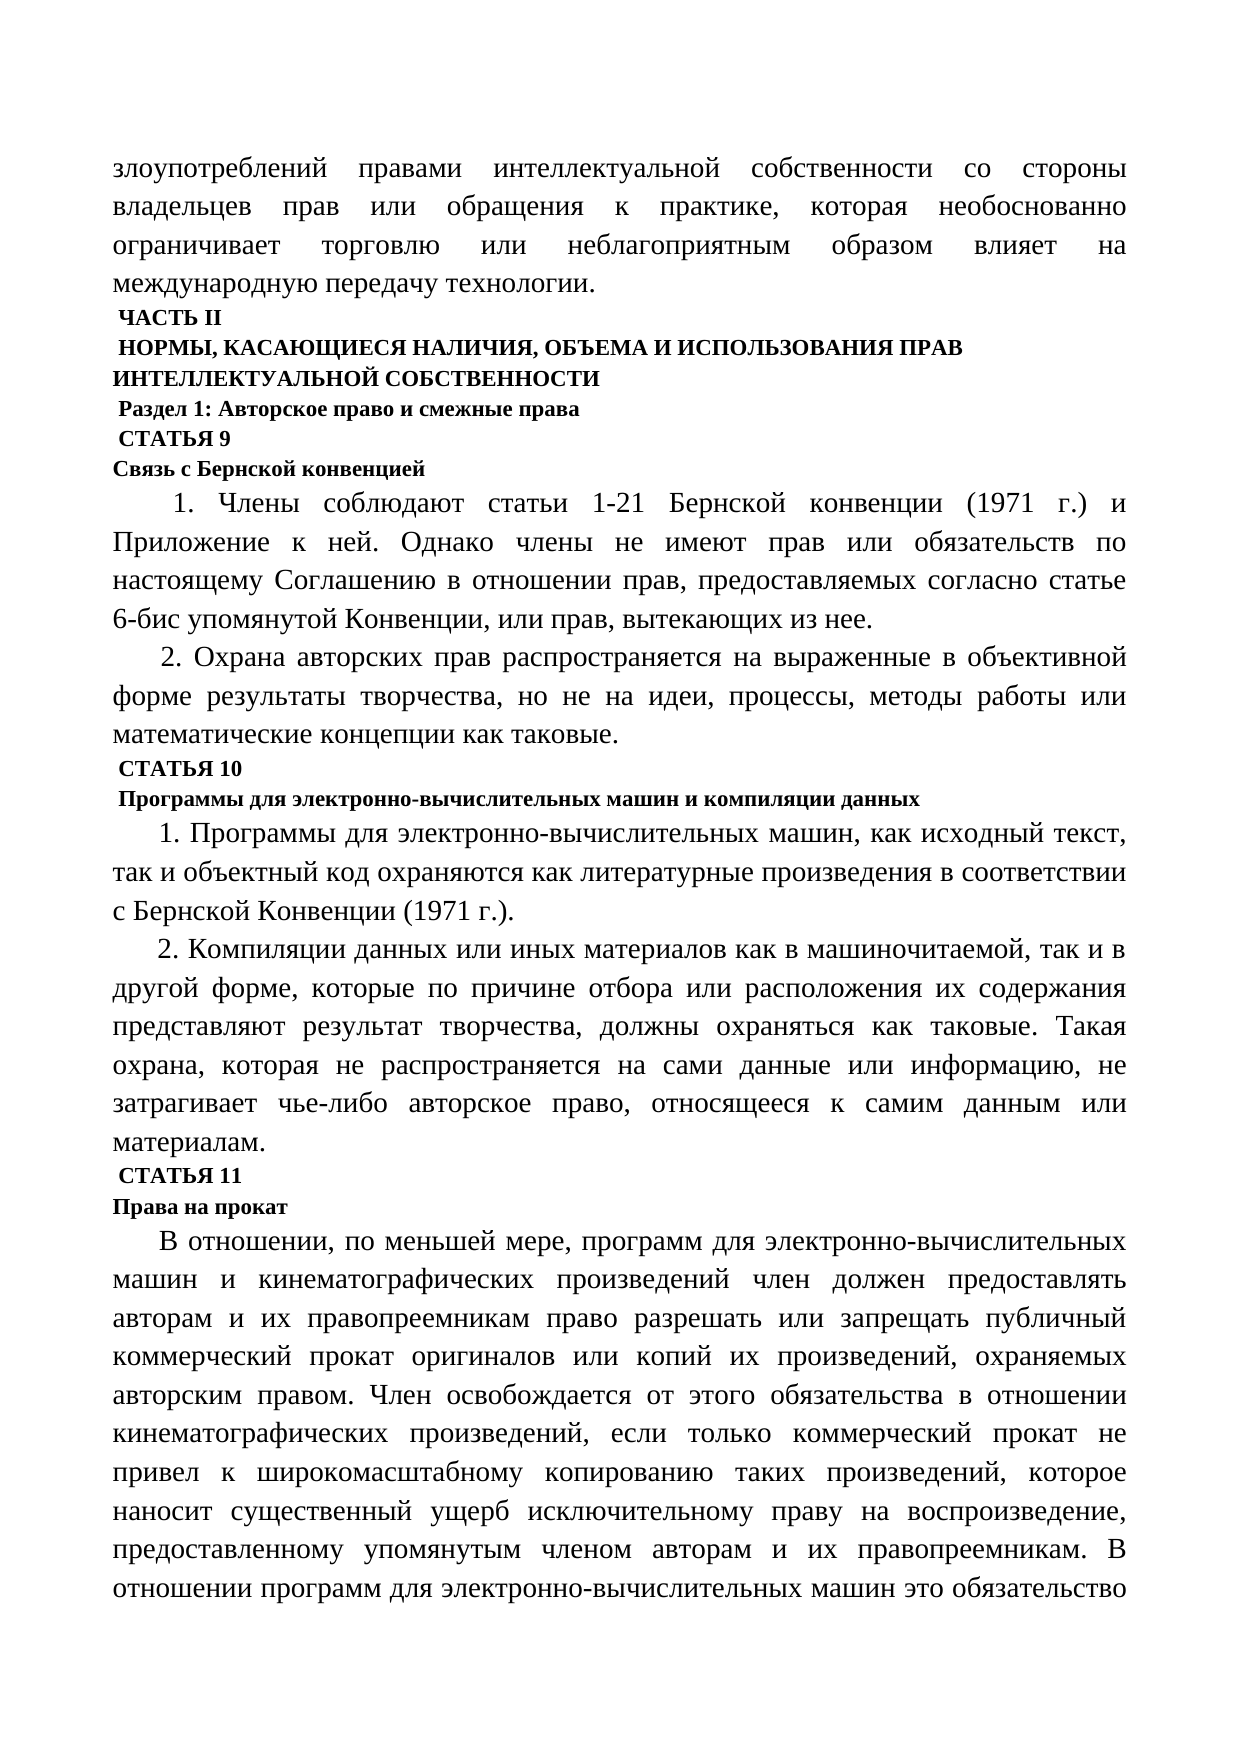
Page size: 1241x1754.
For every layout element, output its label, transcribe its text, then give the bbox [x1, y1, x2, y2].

text ЧАСТЬ II [112, 304, 1128, 331]
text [112, 1223, 1128, 1603]
text СТАТЬЯ 9 Связь с Бернской конвенцией [112, 425, 1128, 482]
text Раздел 1: Авторское право и смежные права [112, 395, 1128, 421]
text СТАТЬЯ 10 Программы для электронно-вычислительных машин и компиляции данных [112, 755, 1128, 812]
text СТАТЬЯ 11 Права на прокат [112, 1162, 1128, 1219]
text 2. Компиляции данных или иных материалов как в машиночитаемой, так и в другой форме, которые по причине отбора или расположения их содержания представляют результат творчества, должны охраняться как таковые. Такая охрана, которая не распространяется на сами данные или информацию, не затрагивает чье-либо авторское право, относящееся к самим данным или материалам. [112, 931, 1128, 1157]
text НОРМЫ, КАСАЮЩИЕСЯ НАЛИЧИЯ, ОБЪЕМА И ИСПОЛЬЗОВАНИЯ ПРАВ ИНТЕЛЛЕКТУАЛЬНОЙ СОБСТВЕННОСТИ [112, 334, 1128, 391]
text 1. Члены соблюдают статьи 1-21 Бернской конвенции (1971 г.) и Приложение к ней. Однако члены не имеют прав или обязательств по настоящему Соглашению в отношении прав, предоставляемых согласно статье 6-бис упомянутой Конвенции, или прав, вытекающих из нее. [112, 485, 1128, 634]
text 1. Программы для электронно-вычислительных машин, как исходный текст, так и объектный код охраняются как литературные произведения в соответствии с Бернской Конвенции (1971 г.). [112, 816, 1128, 926]
text 2. Охрана авторских прав распространяется на выраженные в объективной форме результаты творчества, но не на идеи, процессы, методы работы или математические концепции как таковые. [112, 639, 1128, 750]
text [112, 150, 1128, 299]
